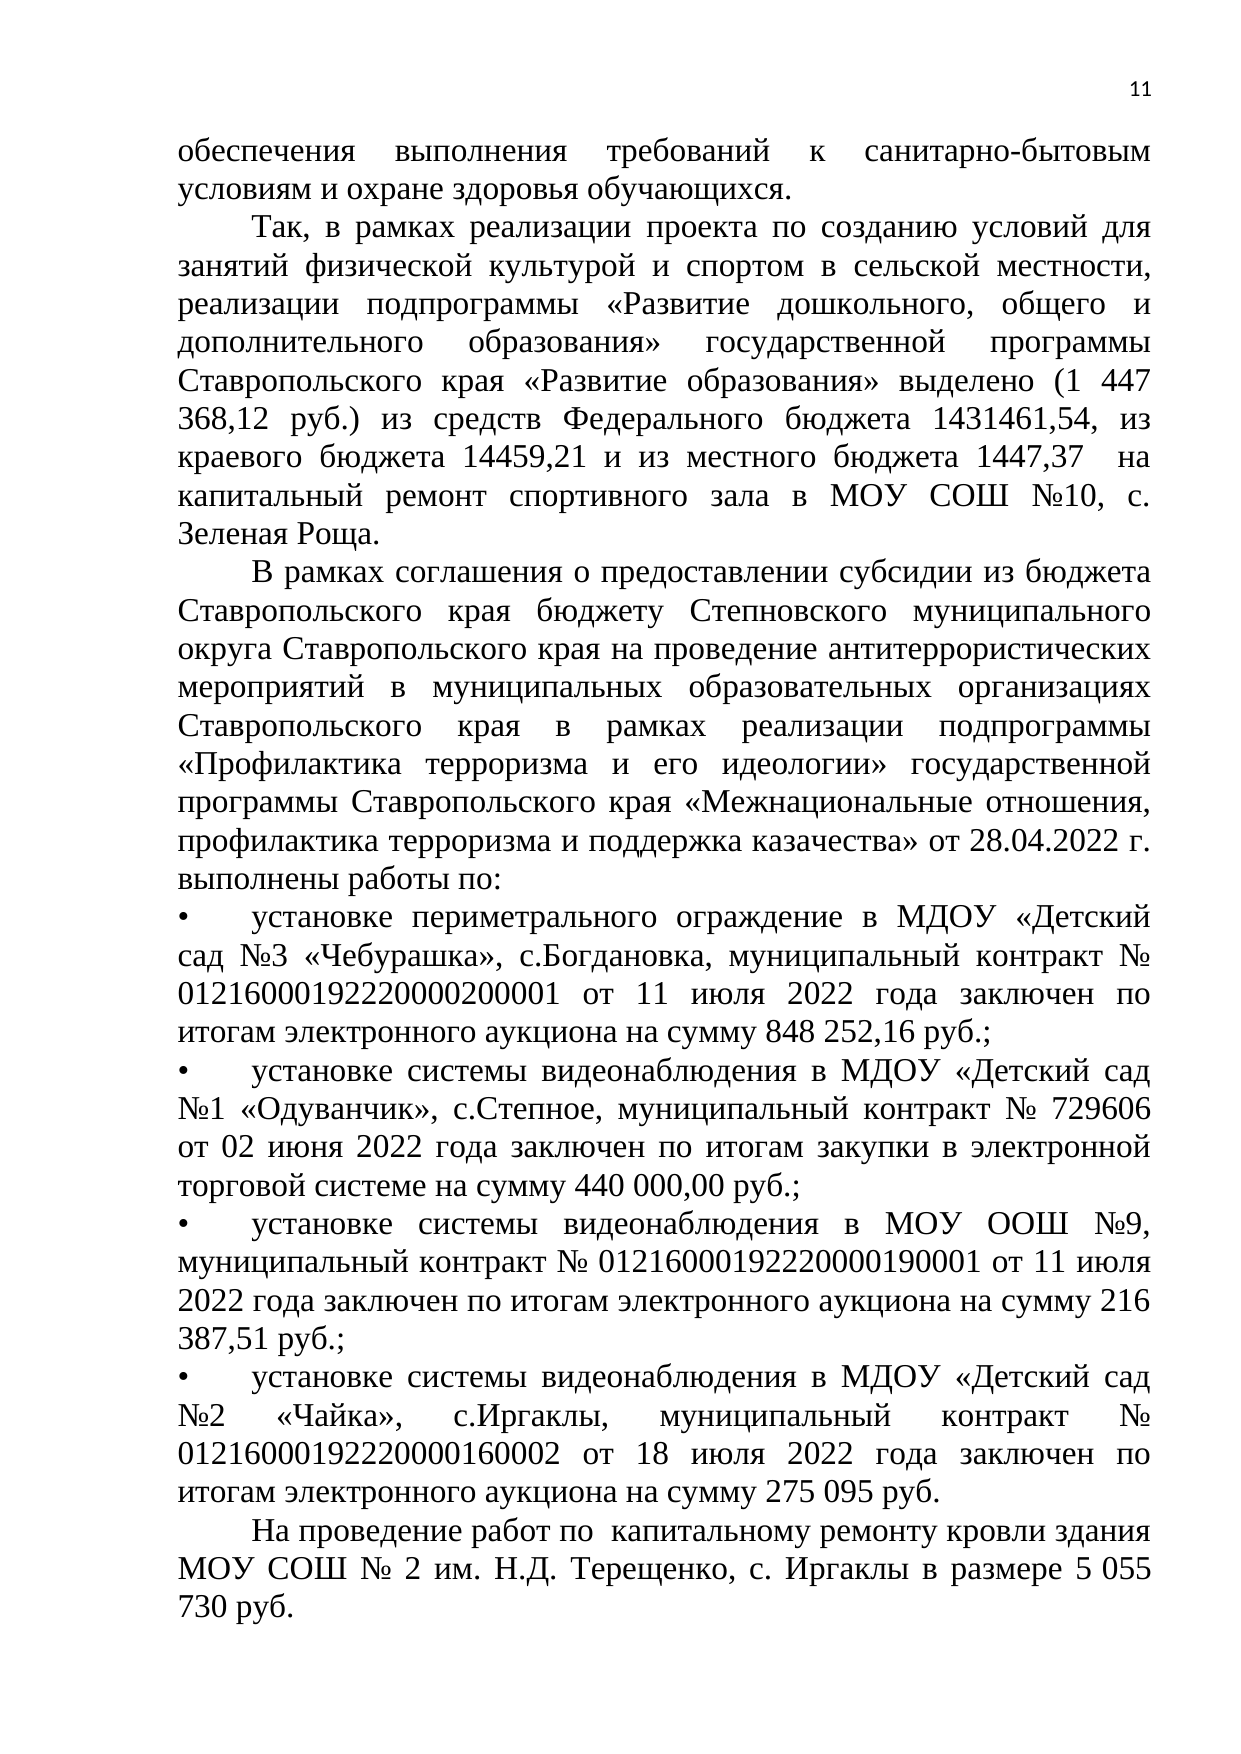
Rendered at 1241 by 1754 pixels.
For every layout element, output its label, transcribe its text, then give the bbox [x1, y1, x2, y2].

text • установке системы видеонаблюдения в МДОУ «Детский сад №2 «Чайка», с.Иргаклы, муниципальный контракт № 01216000192220000160002 от 18 июля 2022 года заключен по итогам электронного аукциона на сумму 275 095 руб. [177, 1356, 1152, 1510]
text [177, 130, 1152, 206]
text • установке системы видеонаблюдения в МОУ ООШ №9, муниципальный контракт № 01216000192220000190001 от 11 июля 2022 года заключен по итогам электронного аукциона на сумму 216 387,51 руб.; [177, 1203, 1152, 1356]
text • установке системы видеонаблюдения в МДОУ «Детский сад №1 «Одуванчик», с.Степное, муниципальный контракт № 729606 от 02 июня 2022 года заключен по итогам закупки в электронной торговой системе на сумму 440 000,00 руб.; [177, 1050, 1152, 1203]
text На проведение работ по капитальному ремонту кровли здания МОУ СОШ № 2 им. Н.Д. Терещенко, с. Иргаклы в размере 5 055 730 руб. [177, 1510, 1152, 1625]
text Так, в рамках реализации проекта по созданию условий для занятий физической культурой и спортом в сельской местности, реализации подпрограммы «Развитие дошкольного, общего и дополнительного образования» государственной программы Ставропольского края «Развитие образования» выделено (1 447 368,12 руб.) из средств Федерального бюджета 1431461,54, из краевого бюджета 14459,21 и из местного бюджета 1447,37 на капитальный ремонт спортивного зала в МОУ СОШ №10, с. Зеленая Роща. [177, 206, 1152, 551]
text В рамках соглашения о предоставлении субсидии из бюджета Ставропольского края бюджету Степновского муниципального округа Ставропольского края на проведение антитеррористических мероприятий в муниципальных образовательных организациях Ставропольского края в рамках реализации подпрограммы «Профилактика терроризма и его идеологии» государственной программы Ставропольского края «Межнациональные отношения, профилактика терроризма и поддержка казачества» от 28.04.2022 г. выполнены работы по: [177, 551, 1152, 896]
text • установке периметрального ограждение в МДОУ «Детский сад №3 «Чебурашка», с.Богдановка, муниципальный контракт № 01216000192220000200001 от 11 июля 2022 года заключен по итогам электронного аукциона на сумму 848 252,16 руб.; [177, 896, 1152, 1050]
